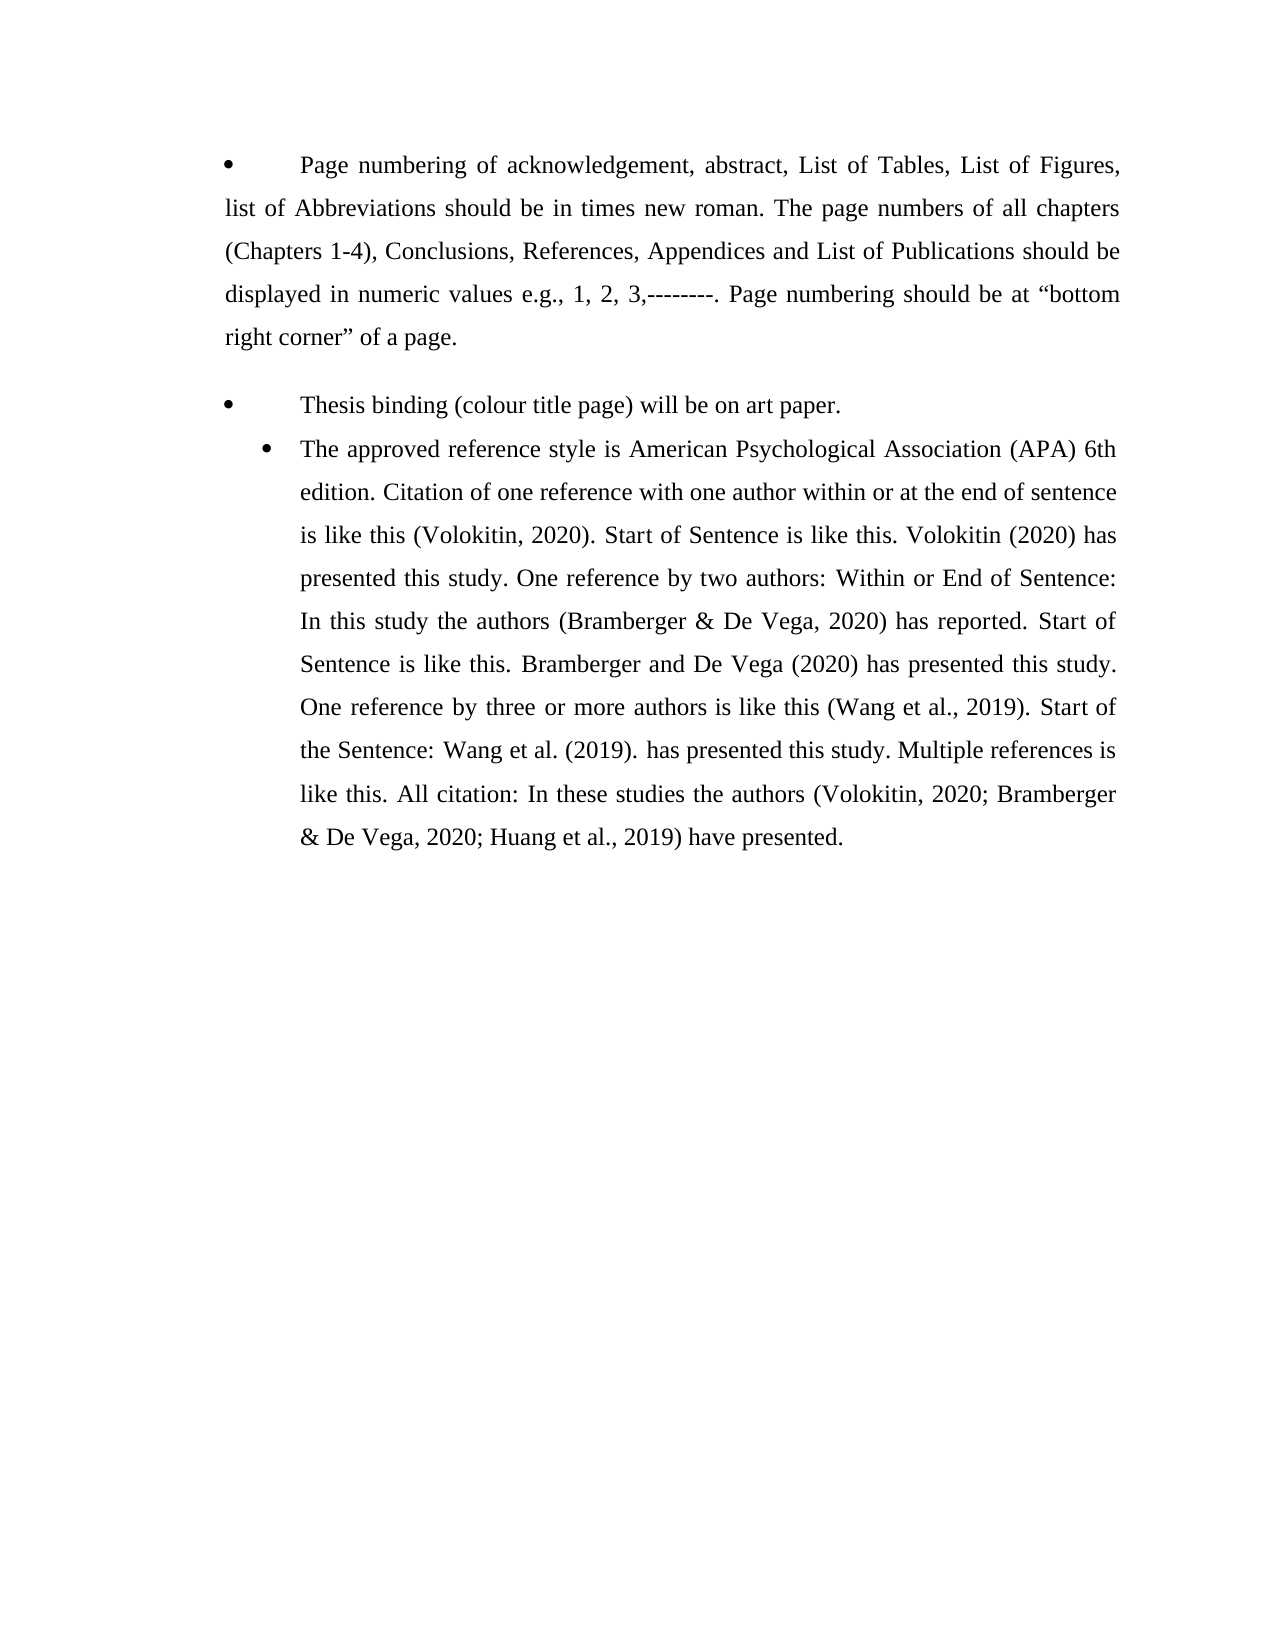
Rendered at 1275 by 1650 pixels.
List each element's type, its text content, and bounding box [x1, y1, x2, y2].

list The approved reference style is American Psychological Association (APA) 6th edition. Citation of one reference with one author within or at the end of sentence is like this (Volokitin, 2020). Start of Sentence is like this. Volokitin (2020) has presented this study. One reference by two authors: Within or End of Sentence: In this study the authors (Bramberger & De Vega, 2020) has reported. Start of Sentence is like this. Bramberger and De Vega (2020) has presented this study. One reference by three or more authors is like this (Wang et al., 2019). Start of the Sentence: Wang et al. (2019). has presented this study. Multiple references is like this. All citation: In these studies the authors (Volokitin, 2020; Bramberger & De Vega, 2020; Huang et al., 2019) have presented. [262, 434, 1117, 851]
list Thesis binding (colour title page) will be on art paper. [224, 391, 1121, 419]
list Page numbering of acknowledgement, abstract, List of Tables, List of Figures, list of Abbreviations should be in times new roman. The page numbers of all chapters (Chapters 1-4), Conclusions, References, Appendices and List of Publications should be displayed in numeric values e.g., 1, 2, 3,--------. Page numbering should be at “bottom right corner” of a page. [224, 150, 1121, 351]
